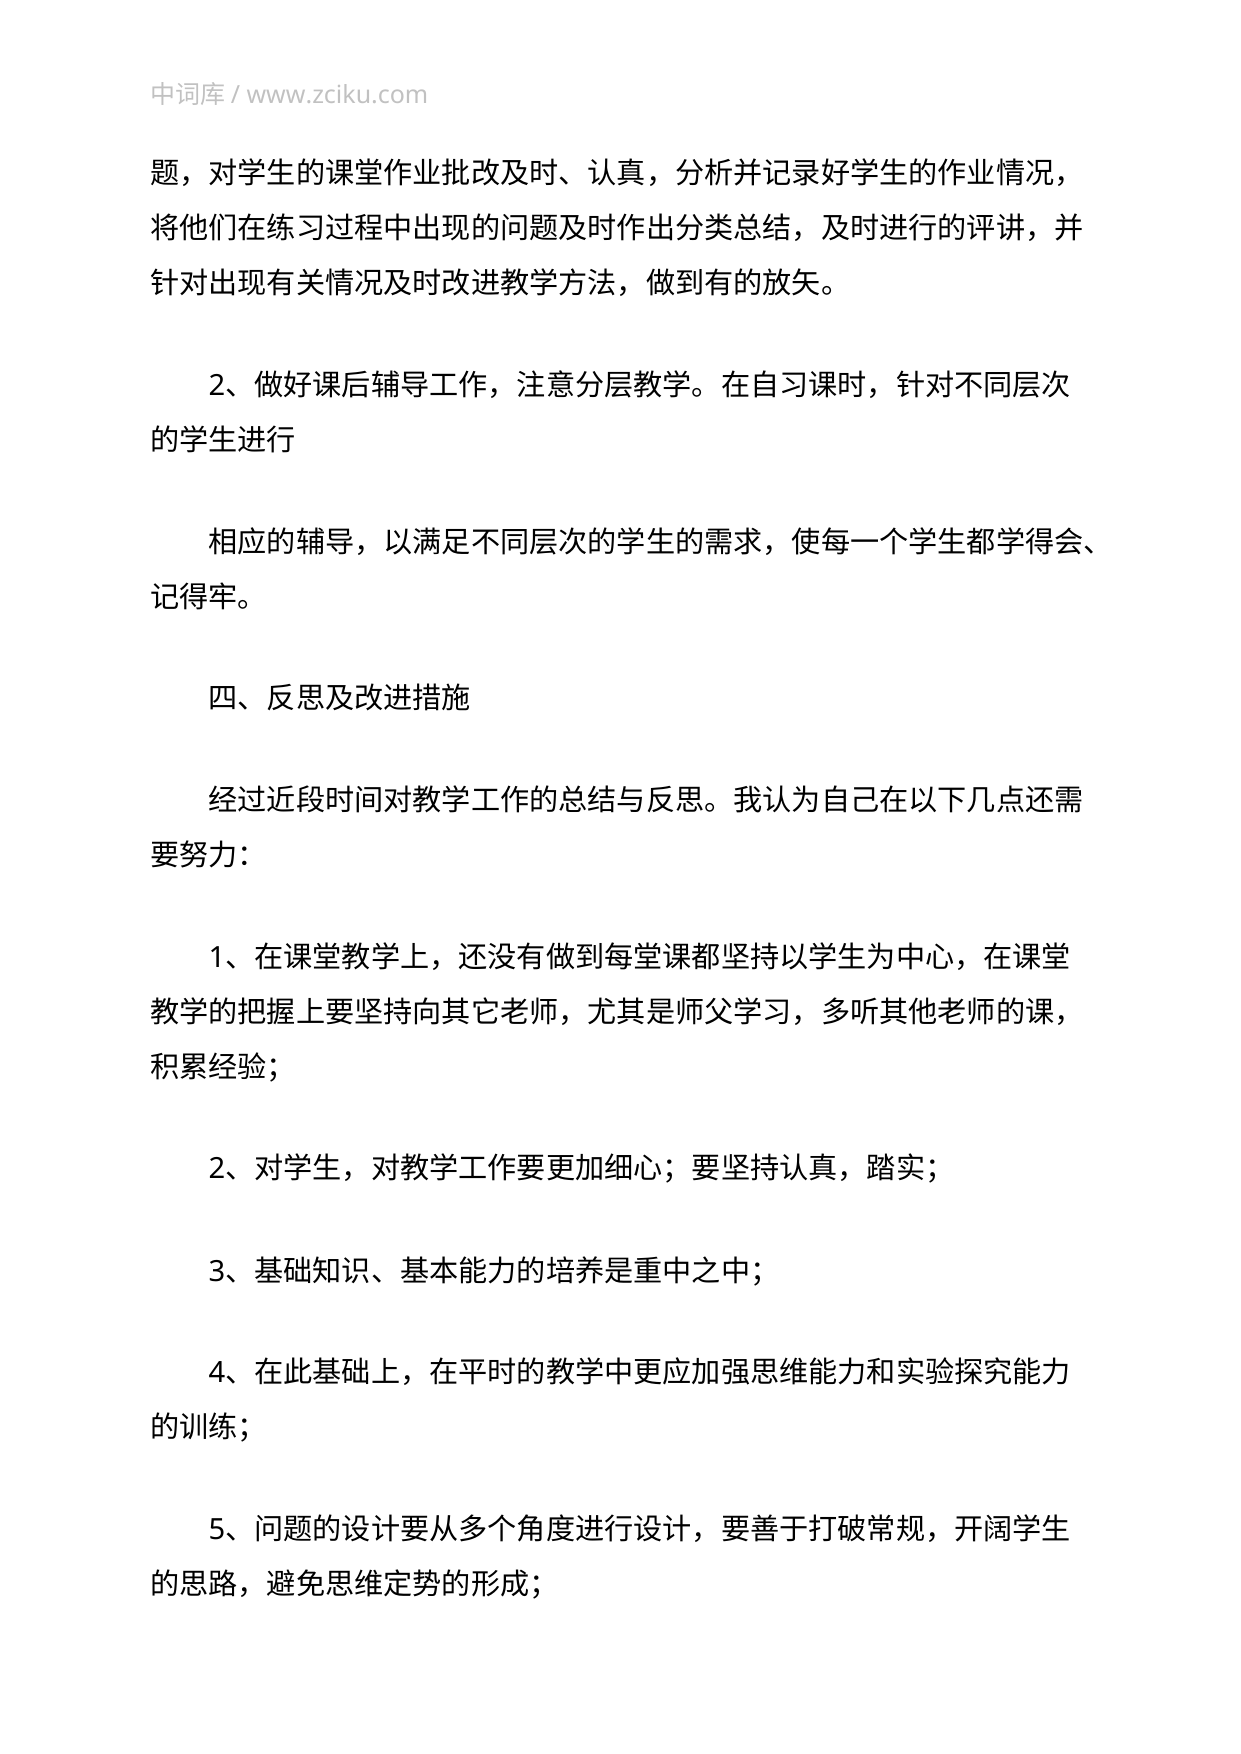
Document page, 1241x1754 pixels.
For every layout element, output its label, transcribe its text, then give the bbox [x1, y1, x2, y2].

text 1、在课堂教学上，还没有做到每堂课都坚持以学生为中心，在课堂教学的把握上要坚持向其它老师，尤其是师父学习，多听其他老师的课，积累经验； [150, 933, 1090, 1086]
text 2、做好课后辅导工作，注意分层教学。在自习课时，针对不同层次的学生进行 [150, 362, 1090, 459]
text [150, 150, 1090, 302]
text 5、问题的设计要从多个角度进行设计，要善于打破常规，开阔学生的思路，避免思维定势的形成； [150, 1506, 1090, 1603]
text 2、对学生，对教学工作要更加细心；要坚持认真，踏实； [150, 1145, 1090, 1187]
text 4、在此基础上，在平时的教学中更应加强思维能力和实验探究能力的训练； [150, 1349, 1090, 1446]
text 经过近段时间对教学工作的总结与反思。我认为自己在以下几点还需要努力： [150, 777, 1090, 874]
text 相应的辅导，以满足不同层次的学生的需求，使每一个学生都学得会、记得牢。 [150, 518, 1090, 616]
text 3、基础知识、基本能力的培养是重中之中； [150, 1247, 1090, 1289]
text 四、反思及改进措施 [150, 675, 1090, 717]
